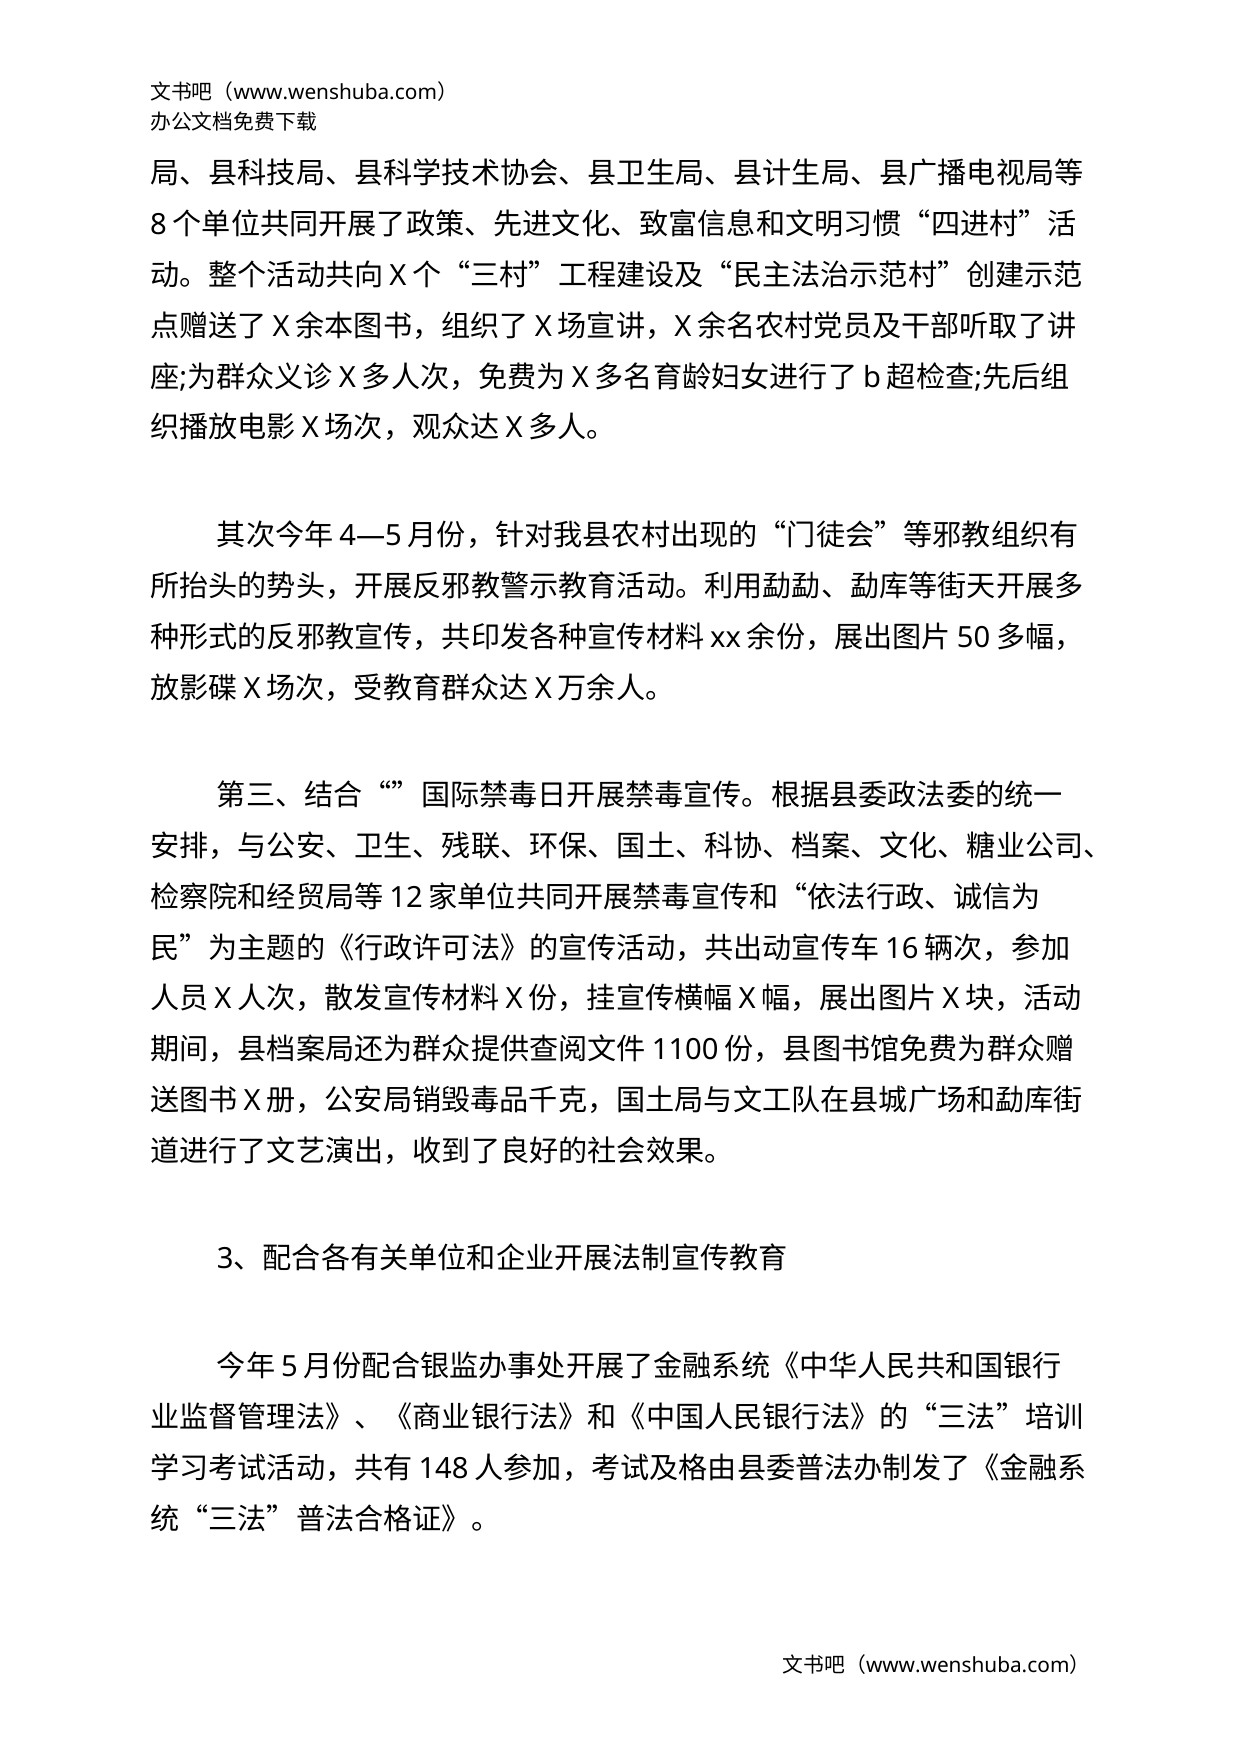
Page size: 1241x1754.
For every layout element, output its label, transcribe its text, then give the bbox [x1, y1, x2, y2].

text 第三、结合“”国际禁毒日开展禁毒宣传。根据县委政法委的统一安排，与公安、卫生、残联、环保、国土、科协、档案、文化、糖业公司、检察院和经贸局等12家单位共同开展禁毒宣传和“依法行政、诚信为民”为主题的《行政许可法》的宣传活动，共出动宣传车16辆次，参加人员X人次，散发宣传材料X份，挂宣传横幅X幅，展出图片X块，活动期间，县档案局还为群众提供查阅文件1100份，县图书馆免费为群众赠送图书X册，公安局销毁毒品千克，国土局与文工队在县城广场和勐库街道进行了文艺演出，收到了良好的社会效果。 [150, 772, 1090, 1170]
text 今年5月份配合银监办事处开展了金融系统《中华人民共和国银行业监督管理法》、《商业银行法》和《中国人民银行法》的“三法”培训学习考试活动，共有148人参加，考试及格由县委普法办制发了《金融系统“三法”普法合格证》。 [150, 1343, 1090, 1537]
text 3、配合各有关单位和企业开展法制宣传教育 [150, 1235, 1090, 1277]
text 其次今年4—5月份，针对我县农村出现的“门徒会”等邪教组织有所抬头的势头，开展反邪教警示教育活动。利用勐勐、勐库等街天开展多种形式的反邪教宣传，共印发各种宣传材料xx余份，展出图片50多幅，放影碟X场次，受教育群众达X万余人。 [150, 512, 1090, 707]
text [150, 150, 1090, 446]
